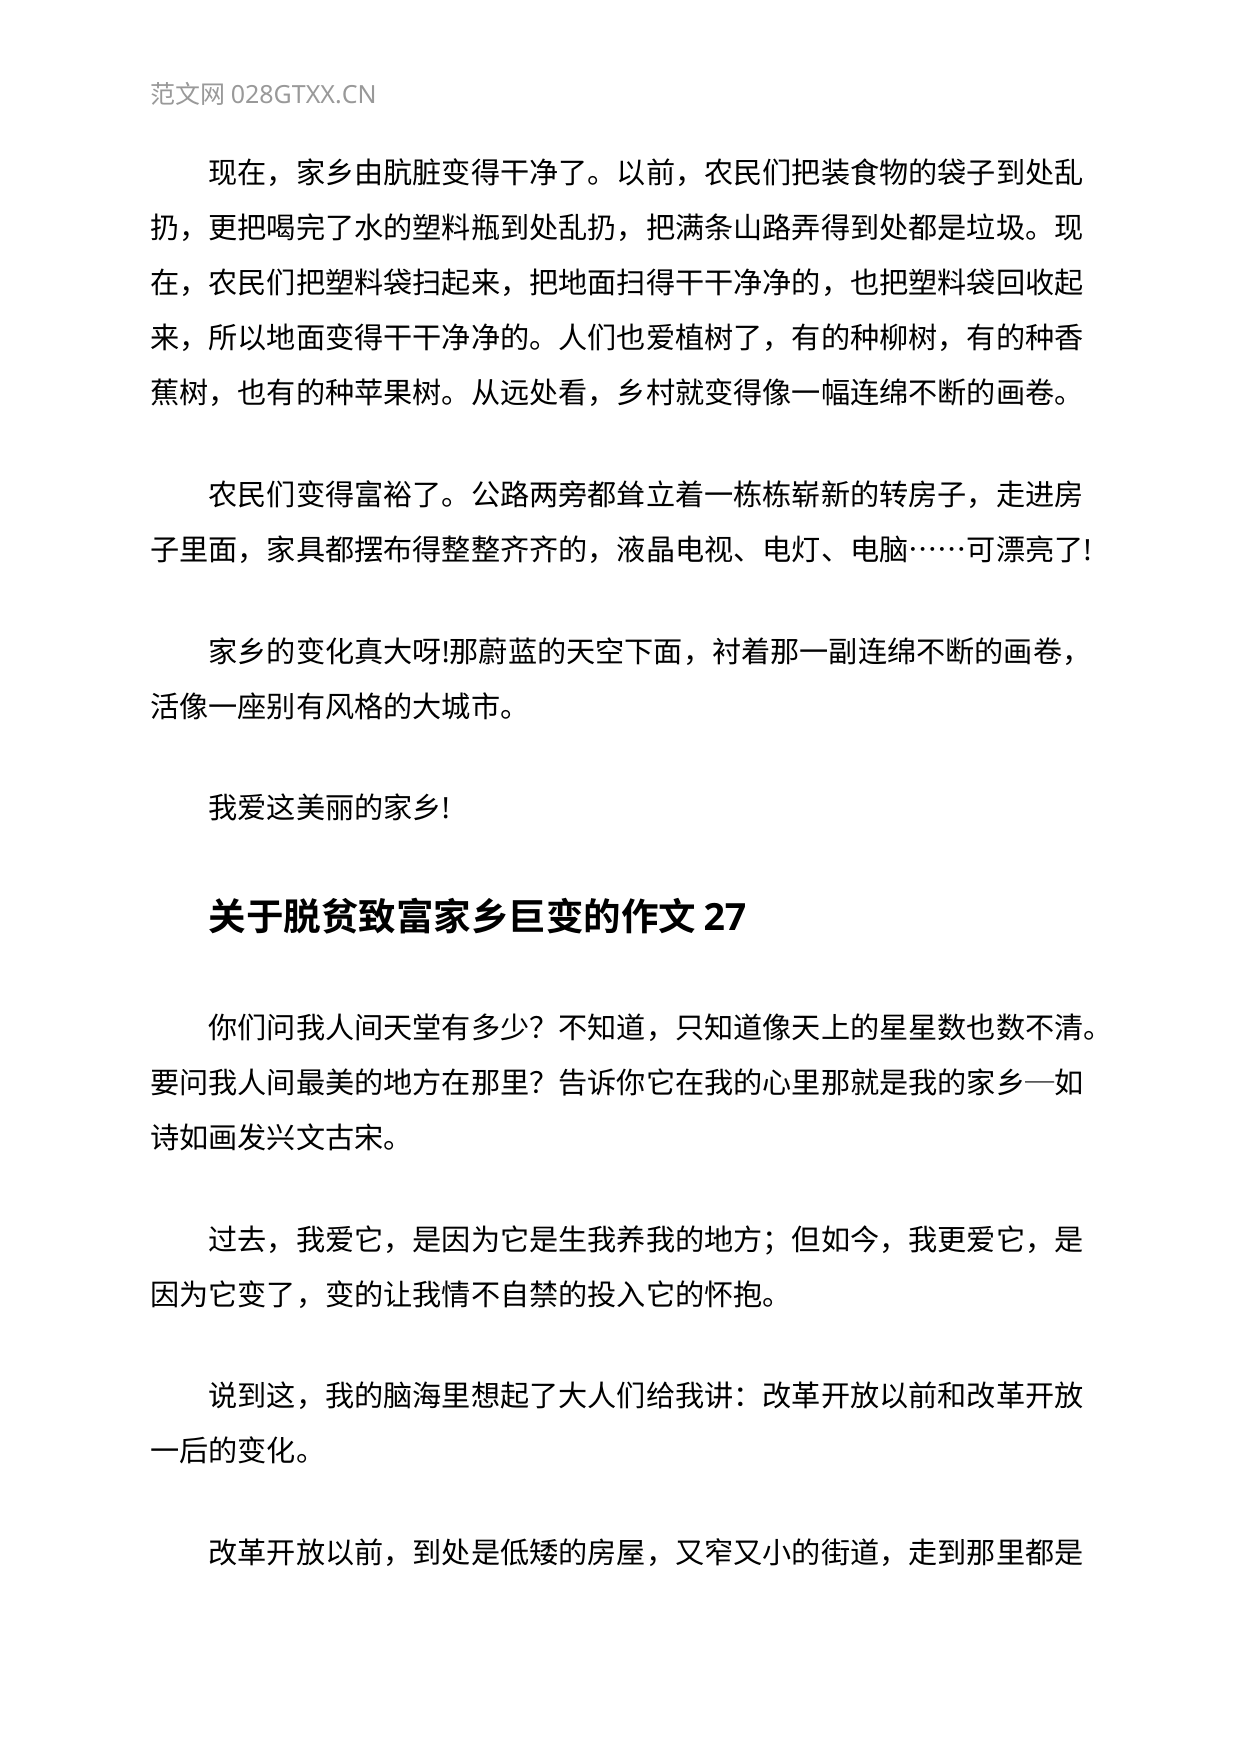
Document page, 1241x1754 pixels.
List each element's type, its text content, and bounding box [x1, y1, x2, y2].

text 你们问我人间天堂有多少？不知道，只知道像天上的星星数也数不清。要问我人间最美的地方在那里？告诉你它在我的心里那就是我的家乡─如诗如画发兴文古宋。 [150, 1004, 1090, 1157]
text 说到这，我的脑海里想起了大人们给我讲：改革开放以前和改革开放一后的变化。 [150, 1373, 1090, 1470]
text 现在，家乡由肮脏变得干净了。以前，农民们把装食物的袋子到处乱扔，更把喝完了水的塑料瓶到处乱扔，把满条山路弄得到处都是垃圾。现在，农民们把塑料袋扫起来，把地面扫得干干净净的，也把塑料袋回收起来，所以地面变得干干净净的。人们也爱植树了，有的种柳树，有的种香蕉树，也有的种苹果树。从远处看，乡村就变得像一幅连绵不断的画卷。 [150, 150, 1090, 412]
text 关于脱贫致富家乡巨变的作文27 [150, 887, 1090, 941]
text 家乡的变化真大呀!那蔚蓝的天空下面，衬着那一副连绵不断的画卷，活像一座别有风格的大城市。 [150, 628, 1090, 726]
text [150, 1529, 1090, 1572]
text 我爱这美丽的家乡! [150, 785, 1090, 827]
text 过去，我爱它，是因为它是生我养我的地方；但如今，我更爱它，是因为它变了，变的让我情不自禁的投入它的怀抱。 [150, 1216, 1090, 1313]
text 农民们变得富裕了。公路两旁都耸立着一栋栋崭新的转房子，走进房子里面，家具都摆布得整整齐齐的，液晶电视、电灯、电脑……可漂亮了! [150, 471, 1090, 569]
